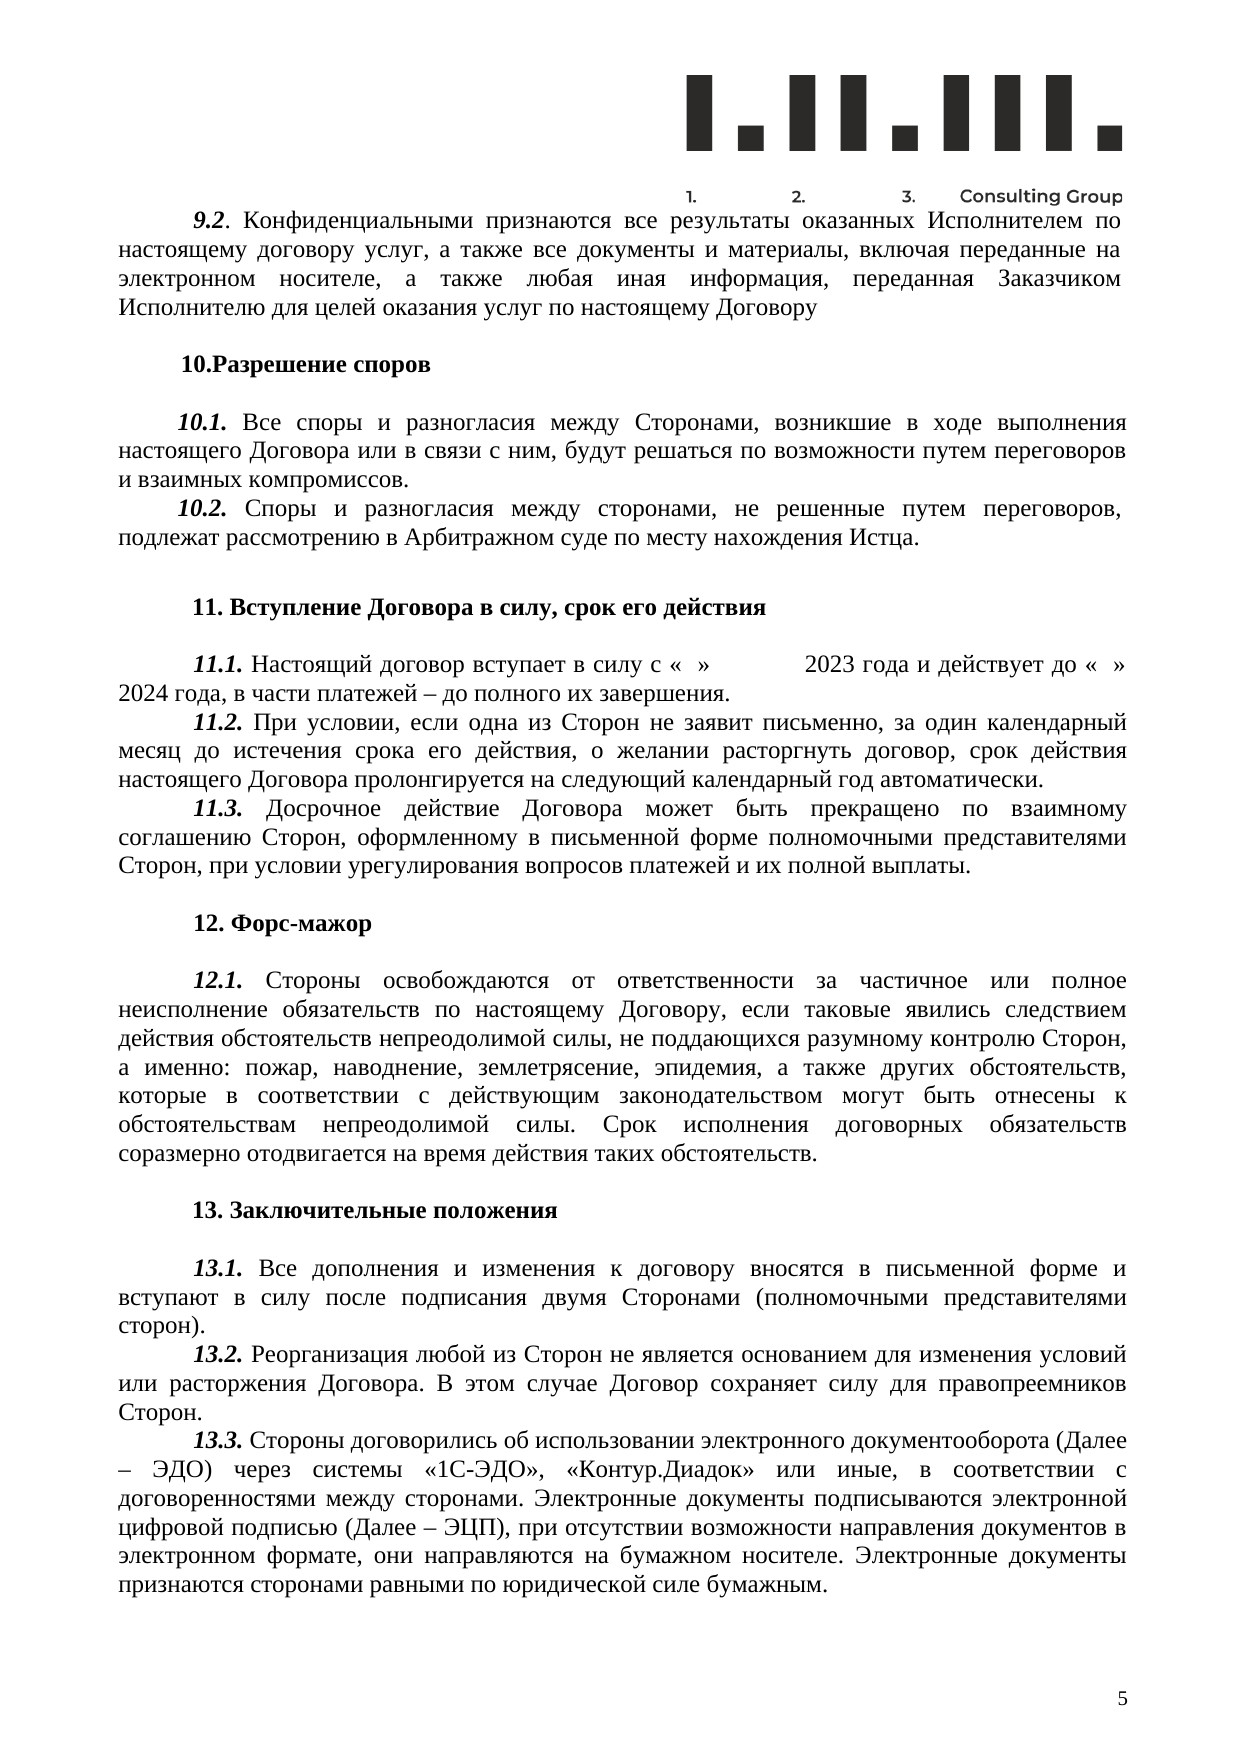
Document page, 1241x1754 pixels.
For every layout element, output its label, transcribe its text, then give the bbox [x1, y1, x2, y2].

subtitle 12. Форс-мажор [118, 908, 1128, 937]
text 11.1. Настоящий договор вступает в силу с « » 2023 года и действует до « » 2024 года, в части платежей – до полного их завершения. [118, 649, 1128, 707]
text 11.2. При условии, если одна из Сторон не заявит письменно, за один календарный месяц до истечения срока его действия, о желании расторгнуть договор, срок действия настоящего Договора пролонгируется на следующий календарный год автоматически. [118, 707, 1128, 793]
list 10.1. Все споры и разногласия между Сторонами, возникшие в ходе выполнения настоящего Договора или в связи с ним, будут решаться по возможности путем переговоров и взаимных компромиссов. [118, 407, 1128, 493]
text 12.1. Стороны освобождаются от ответственности за частичное или полное неисполнение обязательств по настоящему Договору, если таковые явились следствием действия обстоятельств непреодолимой силы, не поддающихся разумному контролю Сторон, а именно: пожар, наводнение, землетрясение, эпидемия, а также других обстоятельств, которые в соответствии с действующим законодательством могут быть отнесены к обстоятельствам непреодолимой силы. Срок исполнения договорных обязательств соразмерно отодвигается на время действия таких обстоятельств. [118, 965, 1128, 1167]
text 13. Заключительные положения [118, 1195, 1128, 1224]
text 10.2. Споры и разногласия между сторонами, не решенные путем переговоров, подлежат рассмотрению в Арбитражном суде по месту нахождения Истца. [118, 493, 1122, 550]
text 9.2. Конфиденциальными признаются все результаты оказанных Исполнителем по настоящему договору услуг, а также все документы и материалы, включая переданные на электронном носителе, а также любая иная информация, переданная Заказчиком Исполнителю для целей оказания услуг по настоящему Договору [118, 205, 1122, 320]
text 13.1. Все дополнения и изменения к договору вносятся в письменной форме и вступают в силу после подписания двумя Сторонами (полномочными представителями сторон). [118, 1253, 1128, 1339]
text 13.2. Реорганизация любой из Сторон не является основанием для изменения условий или расторжения Договора. В этом случае Договор сохраняет силу для правопреемников Сторон. [118, 1339, 1128, 1425]
text 11.3. Досрочное действие Договора может быть прекращено по взаимному соглашению Сторон, оформленному в письменной форме полномочными представителями Сторон, при условии урегулирования вопросов платежей и их полной выплаты. [118, 793, 1128, 879]
text 11. Вступление Договора в силу, срок его действия [118, 592, 1128, 620]
picture [686, 75, 1123, 206]
text 10.Разрешение споров [118, 349, 1128, 378]
text 13.3. Стороны договорились об использовании электронного документооборота (Далее – ЭДО) через системы «1С-ЭДО», «Контур.Диадок» или иные, в соответствии с договоренностями между сторонами. Электронные документы подписываются электронной цифровой подписью (Далее – ЭЦП), при отсутствии возможности направления документов в электронном формате, они направляются на бумажном носителе. Электронные документы признаются сторонами равными по юридической силе бумажным. [118, 1425, 1128, 1598]
